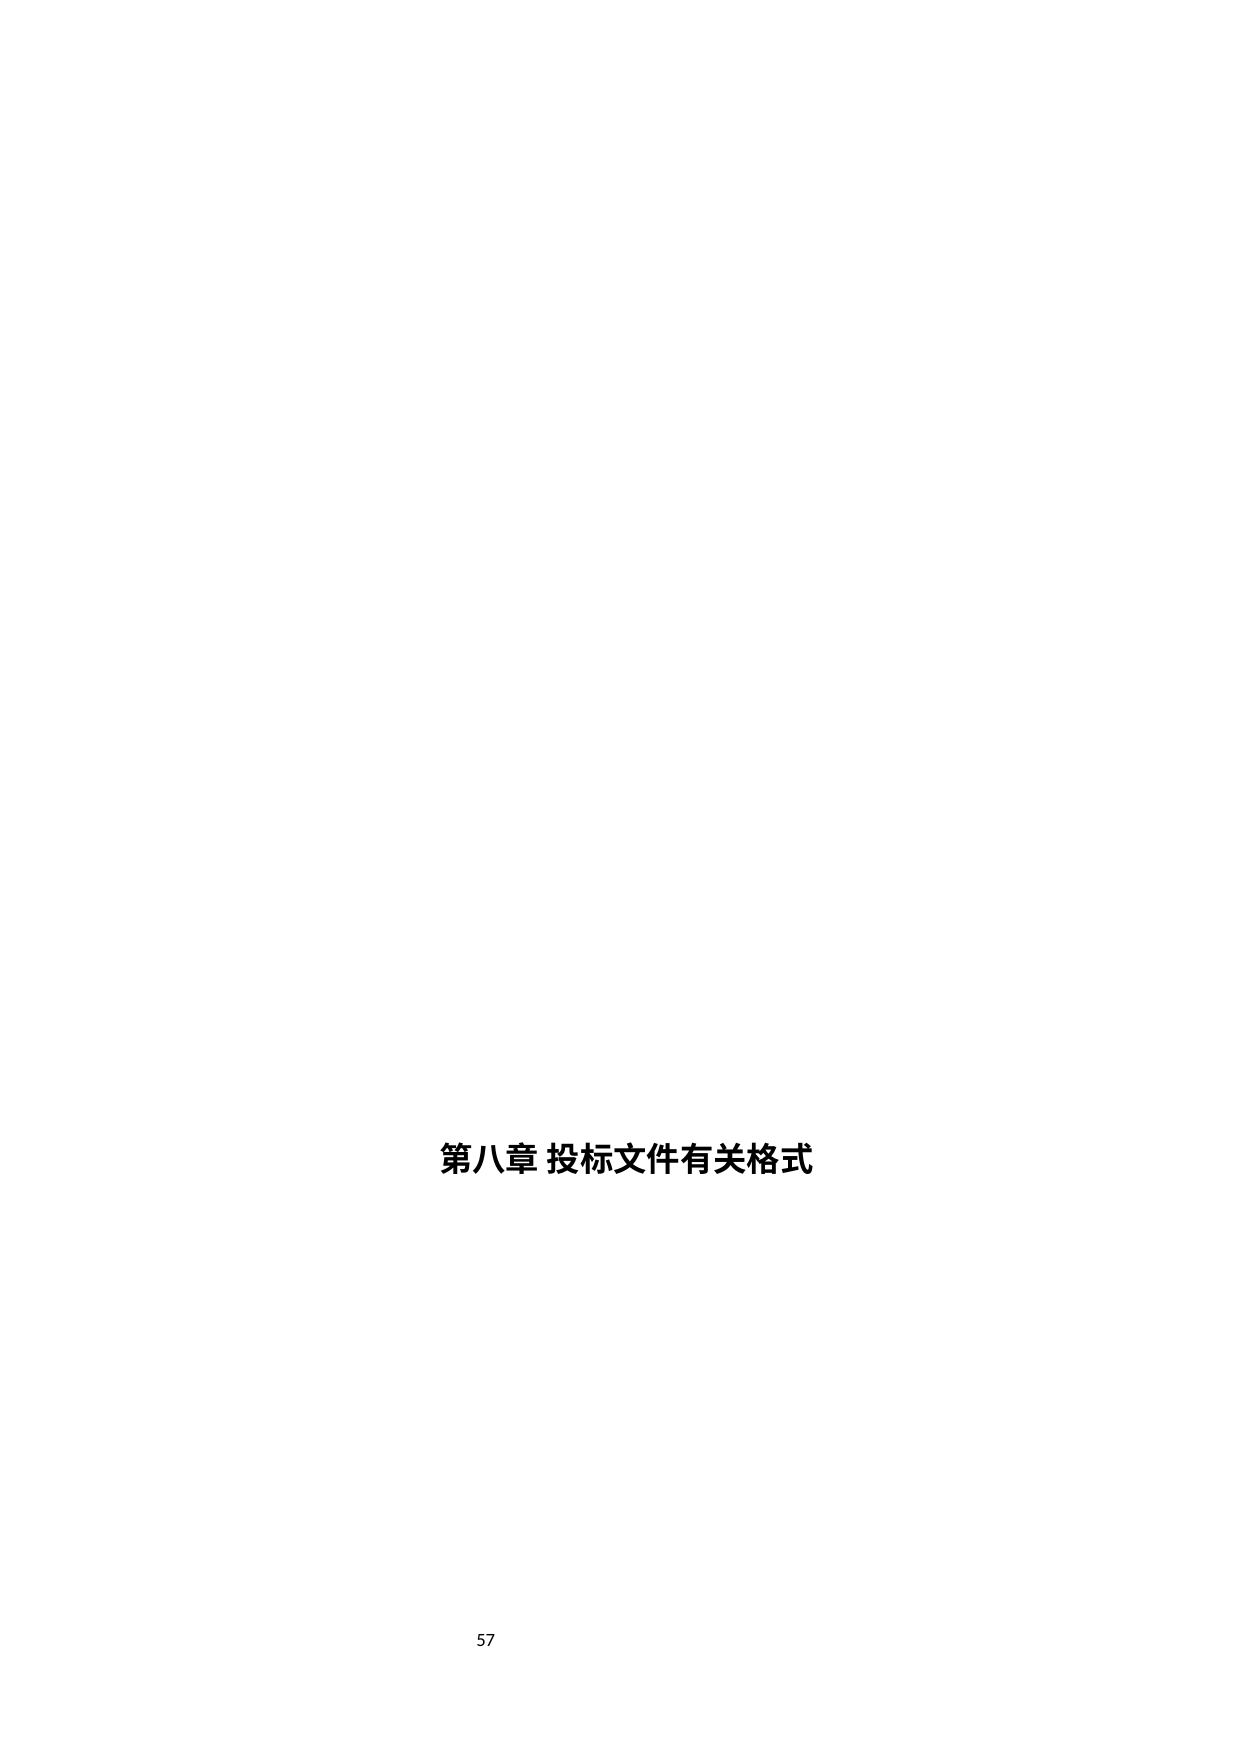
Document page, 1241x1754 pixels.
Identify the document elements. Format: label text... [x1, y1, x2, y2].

text 第八章 投标文件有关格式 [165, 1125, 1087, 1190]
